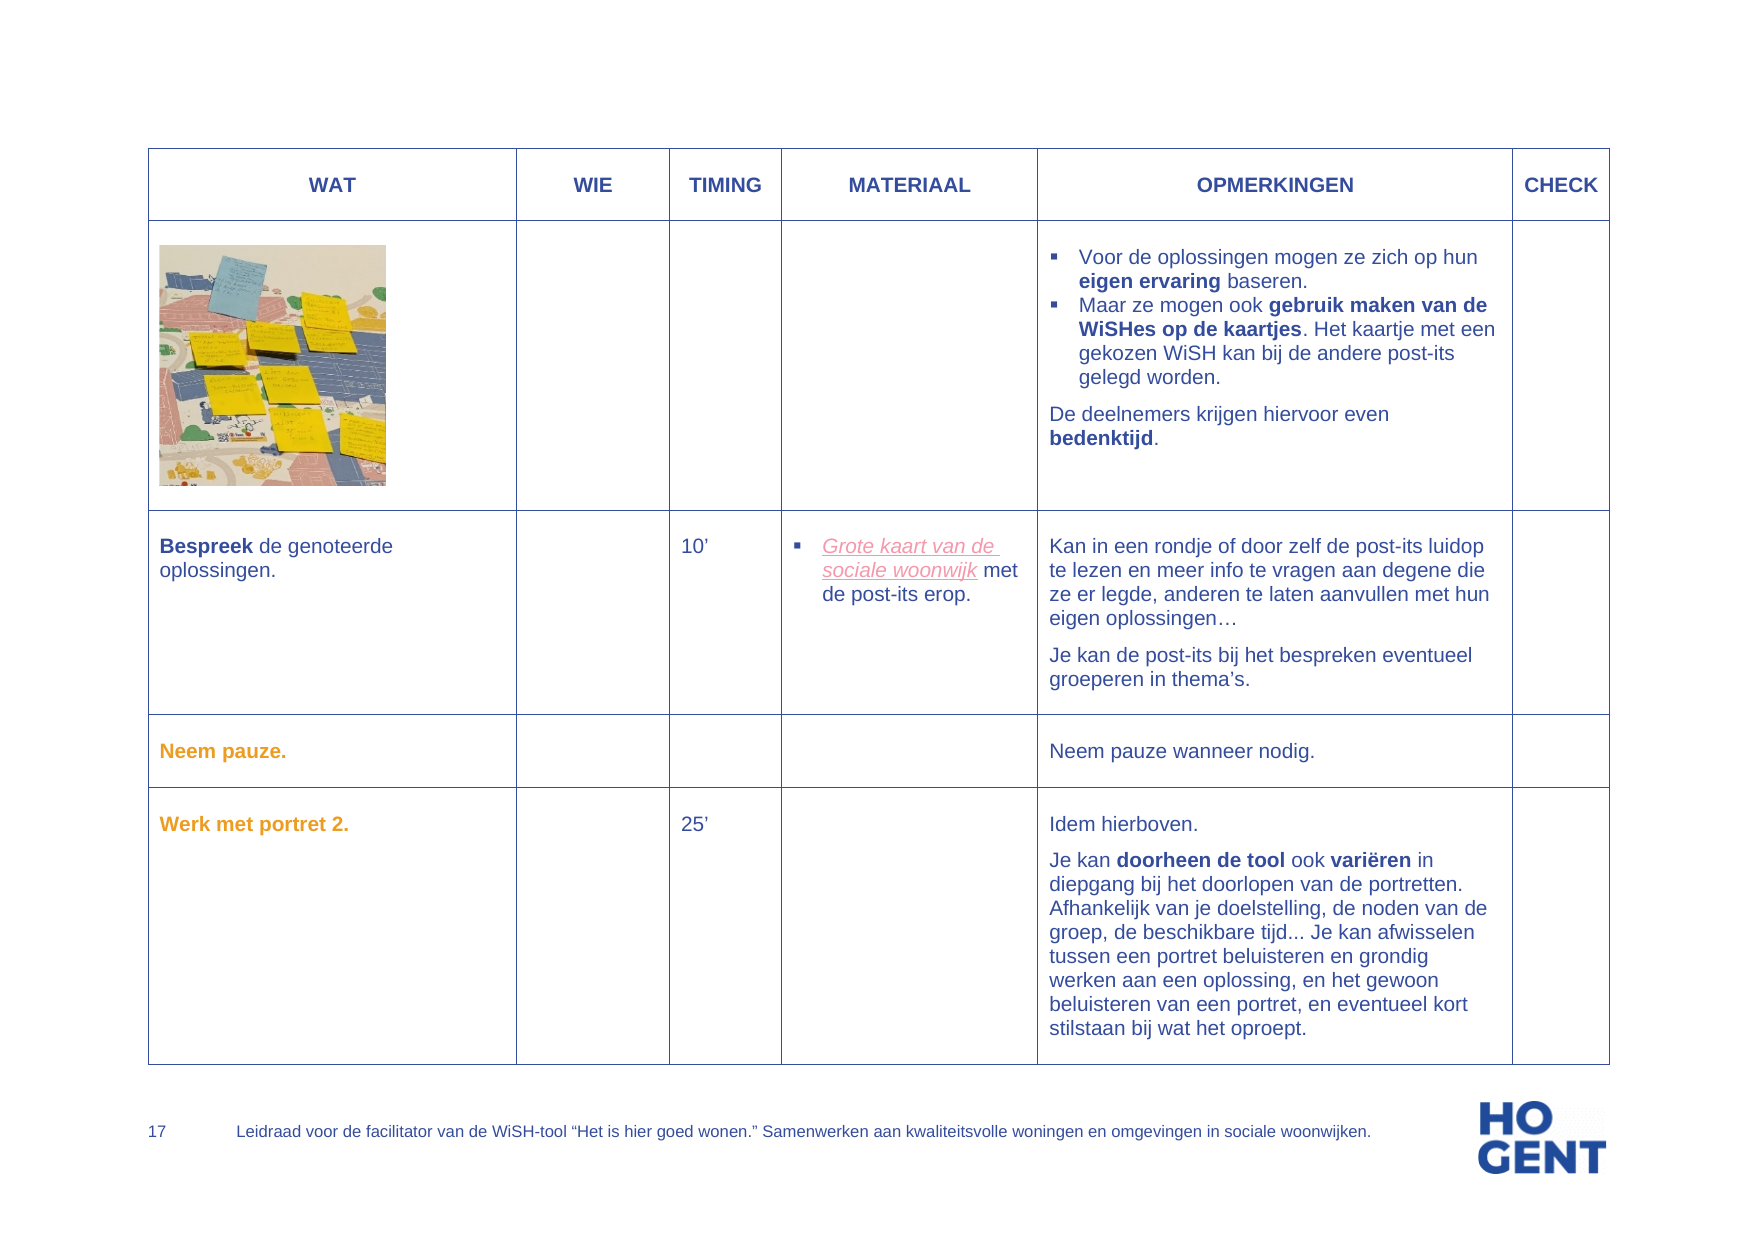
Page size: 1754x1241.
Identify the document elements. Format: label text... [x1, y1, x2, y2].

table_cell Neem pauze. [149, 715, 516, 787]
table_cell Kan in een rondje of door zelf de post-its luidop te lezen en meer info te vragen aan degene die ze er legde, anderen te laten aanvullen met hun eigen oplossingen… Je kan de post-its bij het bespreken eventueel groeperen in thema’s. [1038, 511, 1512, 714]
table_cell Grote kaart van de sociale woonwijk met de post-its erop. [782, 511, 1037, 714]
table_header TIMING [670, 149, 781, 220]
table_header Wat [149, 149, 516, 220]
table_cell [782, 715, 1037, 787]
table_header Wie [517, 149, 669, 220]
table_cell [1513, 511, 1609, 714]
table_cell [782, 221, 1037, 509]
table_cell Idem hierboven. Je kan doorheen de tool ook variëren in diepgang bij het doorlopen van de portretten. Afhankelijk van je doelstelling, de noden van de groep, de beschikbare tijd... Je kan afwisselen tussen een portret beluisteren en grondig werken aan een oplossing, en het gewoon beluisteren van een portret, en eventueel kort stilstaan bij wat het oproept. [1038, 788, 1512, 1063]
table_cell [1513, 715, 1609, 787]
table_cell [517, 788, 669, 1063]
table_cell Werk met portret 2. [149, 788, 516, 1063]
table_cell 5’ [670, 221, 781, 509]
table_cell Neem pauze wanneer nodig. [1038, 715, 1512, 787]
table_cell Bespreek de genoteerde oplossingen. [149, 511, 516, 714]
table_cell [1513, 221, 1609, 509]
table_cell [1513, 788, 1609, 1063]
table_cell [1038, 221, 1512, 509]
table_cell [517, 221, 669, 509]
table_cell 25’ [670, 788, 781, 1063]
table_cell [670, 715, 781, 787]
table_header Opmerkingen [1038, 149, 1512, 220]
table_cell [517, 715, 669, 787]
table_cell [517, 511, 669, 714]
table_header check [1513, 149, 1609, 220]
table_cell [149, 221, 516, 509]
table_header materiaal [782, 149, 1037, 220]
table_cell [782, 788, 1037, 1063]
picture [159, 245, 386, 486]
table_cell 10’ [670, 511, 781, 714]
